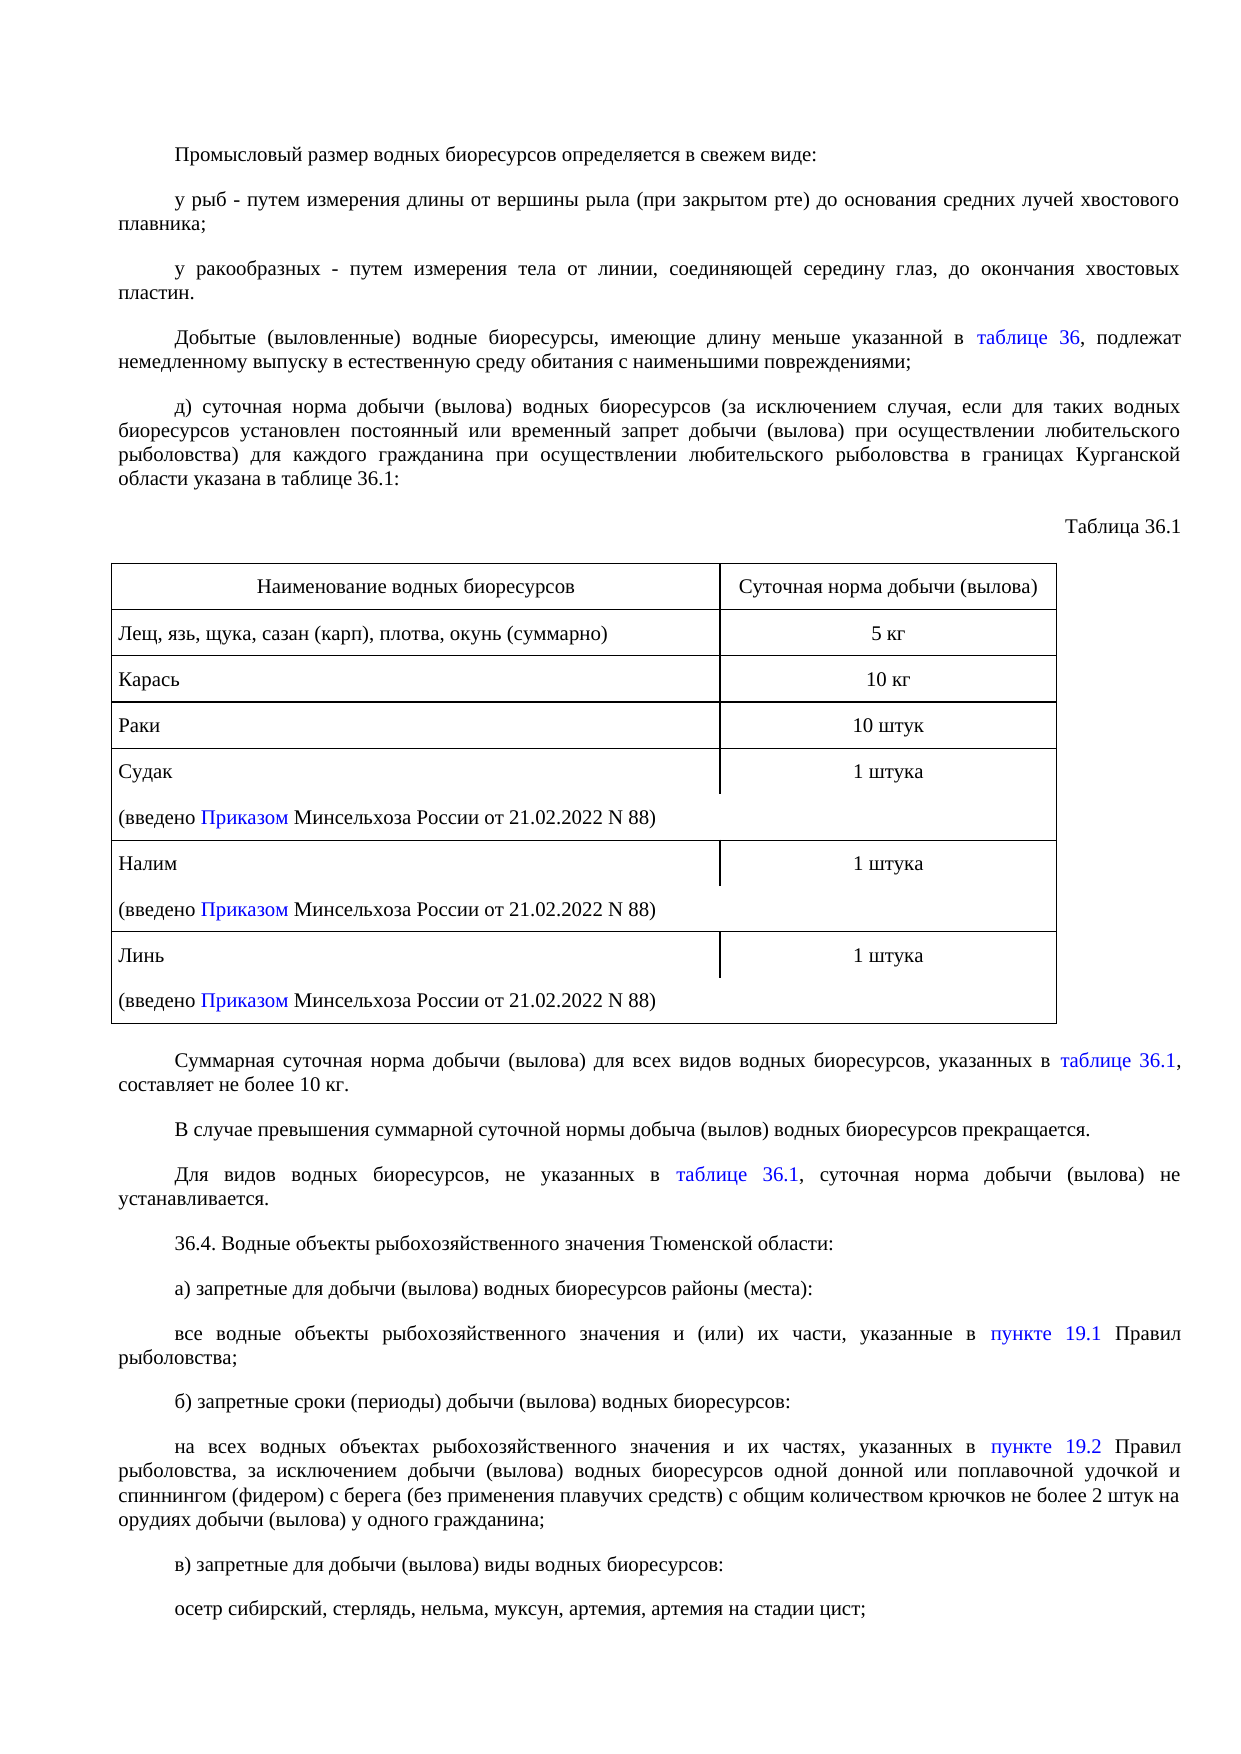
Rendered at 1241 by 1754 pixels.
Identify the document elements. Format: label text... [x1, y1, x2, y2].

table_cell (введено Приказом Минсельхоза России от 21.02.2022 N 88) [112, 794, 1056, 839]
text Таблица 36.1 [118, 514, 1181, 538]
table_cell Карась [112, 656, 719, 701]
table_header Наименование водных биоресурсов [112, 564, 719, 609]
text на всех водных объектах рыбохозяйственного значения и их частях, указанных в пункте 19.2 Правил рыболовства, за исключением добычи (вылова) водных биоресурсов одной донной или поплавочной удочкой и спиннингом (фидером) с берега (без применения плавучих средств) с общим количеством крючков не более 2 штук на орудиях добычи (вылова) у одного гражданина; [118, 1434, 1181, 1531]
table_cell Судак [112, 749, 719, 794]
text В случае превышения суммарной суточной нормы добыча (вылов) водных биоресурсов прекращается. [118, 1117, 1181, 1141]
table_cell 1 штука [721, 841, 1056, 886]
table_cell 10 кг [721, 656, 1056, 701]
text а) запретные для добычи (вылова) водных биоресурсов районы (места): [118, 1276, 1181, 1300]
table_cell (введено Приказом Минсельхоза России от 21.02.2022 N 88) [112, 978, 1056, 1023]
text все водные объекты рыбохозяйственного значения и (или) их части, указанные в пункте 19.1 Правил рыболовства; [118, 1321, 1181, 1369]
table_header Суточная норма добычи (вылова) [721, 564, 1056, 609]
table_cell Раки [112, 703, 719, 748]
text д) суточная норма добычи (вылова) водных биоресурсов (за исключением случая, если для таких водных биоресурсов установлен постоянный или временный запрет добычи (вылова) при осуществлении любительского рыболовства) для каждого гражданина при осуществлении любительского рыболовства в границах Курганской области указана в таблице 36.1: [118, 394, 1181, 490]
table_cell (введено Приказом Минсельхоза России от 21.02.2022 N 88) [112, 886, 1056, 931]
table_cell Линь [112, 932, 719, 977]
text у рыб - путем измерения длины от вершины рыла (при закрытом рте) до основания средних лучей хвостового плавника; [118, 187, 1181, 235]
text Для видов водных биоресурсов, не указанных в таблице 36.1, суточная норма добычи (вылова) не устанавливается. [118, 1162, 1181, 1210]
text осетр сибирский, стерлядь, нельма, муксун, артемия, артемия на стадии цист; [118, 1596, 1181, 1620]
table_cell 10 штук [721, 703, 1056, 748]
text Суммарная суточная норма добычи (вылова) для всех видов водных биоресурсов, указанных в таблице 36.1, составляет не более 10 кг. [118, 1048, 1181, 1096]
text Промысловый размер водных биоресурсов определяется в свежем виде: [118, 142, 1181, 166]
text б) запретные сроки (периоды) добычи (вылова) водных биоресурсов: [118, 1389, 1181, 1413]
text в) запретные для добычи (вылова) виды водных биоресурсов: [118, 1551, 1181, 1576]
table_cell Лещ, язь, щука, сазан (карп), плотва, окунь (суммарно) [112, 610, 719, 655]
table_cell 1 штука [721, 749, 1056, 794]
table_cell 5 кг [721, 610, 1056, 655]
text у ракообразных - путем измерения тела от линии, соединяющей середину глаз, до окончания хвостовых пластин. [118, 256, 1181, 304]
text 36.4. Водные объекты рыбохозяйственного значения Тюменской области: [118, 1231, 1181, 1255]
table_cell Налим [112, 841, 719, 886]
table_cell 1 штука [721, 932, 1056, 977]
text Добытые (выловленные) водные биоресурсы, имеющие длину меньше указанной в таблице 36, подлежат немедленному выпуску в естественную среду обитания с наименьшими повреждениями; [118, 325, 1181, 373]
